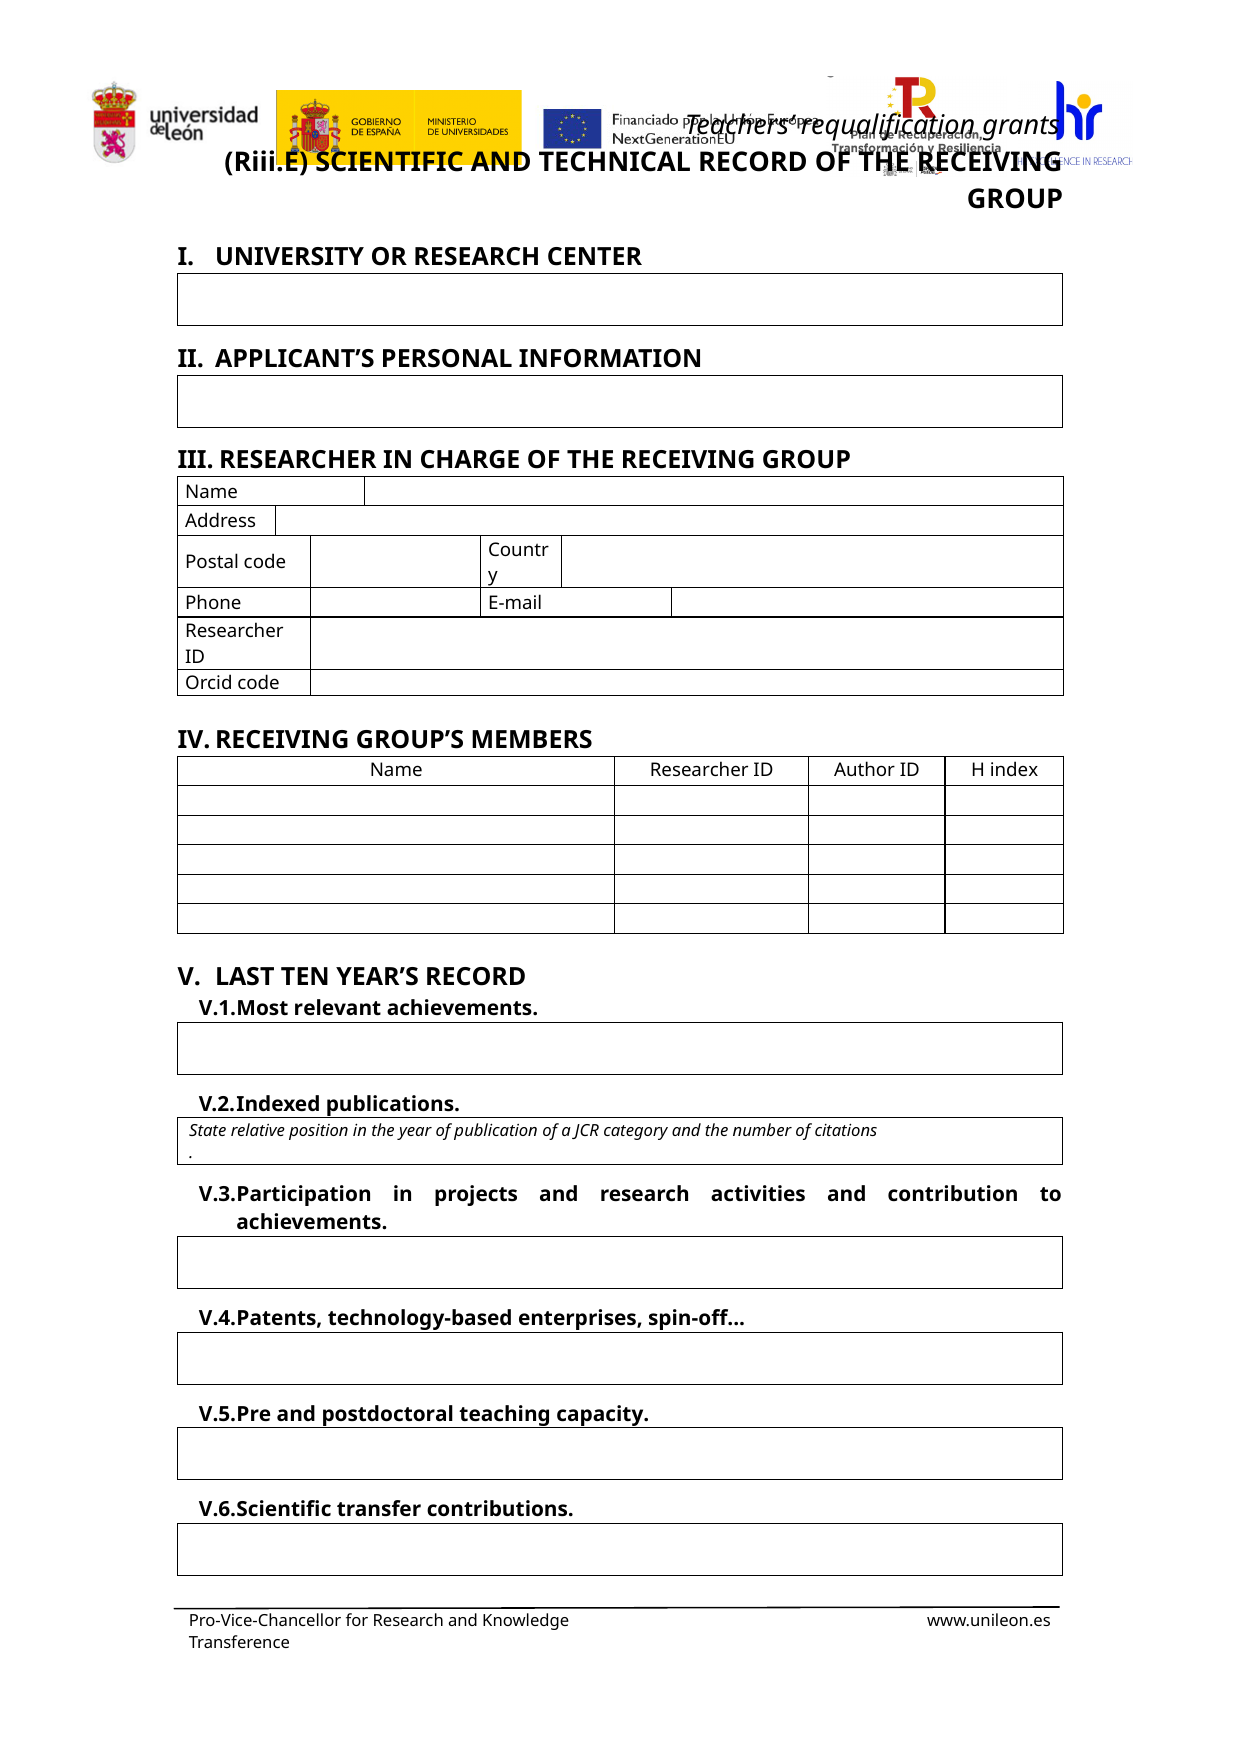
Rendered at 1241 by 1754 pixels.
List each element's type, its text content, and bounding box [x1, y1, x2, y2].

table_cell [615, 816, 808, 844]
table_cell Orcid code [178, 670, 310, 695]
table_header [178, 274, 1062, 325]
table_cell [809, 904, 944, 932]
list Patents, technology-based enterprises, spin-off... [199, 1303, 1063, 1332]
table_cell [672, 588, 1063, 616]
table_cell Researcher ID [178, 618, 310, 668]
table_cell [178, 875, 614, 903]
table_cell [615, 904, 808, 932]
table_cell [178, 816, 614, 844]
table_cell [615, 845, 808, 873]
list UNIVERSITY OR RESEARCH CENTER [177, 239, 1063, 273]
table_cell [946, 816, 1063, 844]
table_cell Phone [178, 588, 310, 616]
table_header [178, 1333, 1062, 1384]
table_header Name [178, 477, 364, 505]
table_header Author ID [809, 757, 944, 785]
table_cell Postal code [178, 536, 310, 587]
table_cell [178, 904, 614, 932]
list Indexed publications. [199, 1089, 1063, 1117]
table_header H index [946, 757, 1063, 785]
table_cell [276, 506, 1063, 535]
table_header State relative position in the year of publication of a JCR category and the number of citations . [178, 1118, 1062, 1164]
table_cell [178, 845, 614, 873]
table_cell [562, 536, 1063, 587]
table_cell [311, 618, 1063, 668]
table_cell [311, 536, 480, 587]
list RECEIVING GROUP’S MEMBERS [177, 722, 1063, 756]
picture [826, 155, 830, 168]
list LAST TEN YEAR’S RECORD [177, 959, 1063, 993]
picture [826, 76, 1007, 177]
list Pre and postdoctoral teaching capacity. [199, 1399, 1063, 1427]
table_cell [615, 786, 808, 814]
table_cell [809, 786, 944, 814]
picture [828, 121, 835, 132]
table_header [178, 376, 1062, 427]
table_cell [311, 588, 480, 616]
picture [1026, 157, 1031, 165]
table_cell [946, 845, 1063, 873]
table_cell [311, 670, 1063, 695]
table_cell [615, 875, 808, 903]
picture [1018, 81, 1133, 165]
table_cell [809, 875, 944, 903]
table_cell [178, 786, 614, 814]
table_cell [809, 845, 944, 873]
list Most relevant achievements. [199, 993, 1063, 1022]
table_cell Country [481, 536, 561, 587]
table_header [178, 1237, 1062, 1288]
list Participation in projects and research activities and contribution to achievements. [199, 1179, 1063, 1236]
table_cell Address [178, 506, 275, 535]
list RESEARCHER IN CHARGE OF THE RECEIVING GROUP [177, 442, 1063, 476]
table_cell [946, 786, 1063, 814]
table_header [178, 1524, 1062, 1575]
table_cell E-mail [481, 588, 671, 616]
table_header Researcher ID [615, 757, 808, 785]
picture [81, 71, 268, 173]
table_header Name [178, 757, 614, 785]
table_cell [946, 875, 1063, 903]
list APPLICANT’S PERSONAL INFORMATION [177, 340, 1063, 374]
table_header [178, 1428, 1062, 1479]
table_cell [946, 904, 1063, 932]
table_header [178, 1023, 1062, 1074]
table_cell [809, 816, 944, 844]
table_header [365, 477, 1063, 505]
list Scientific transfer contributions. [199, 1494, 1063, 1523]
